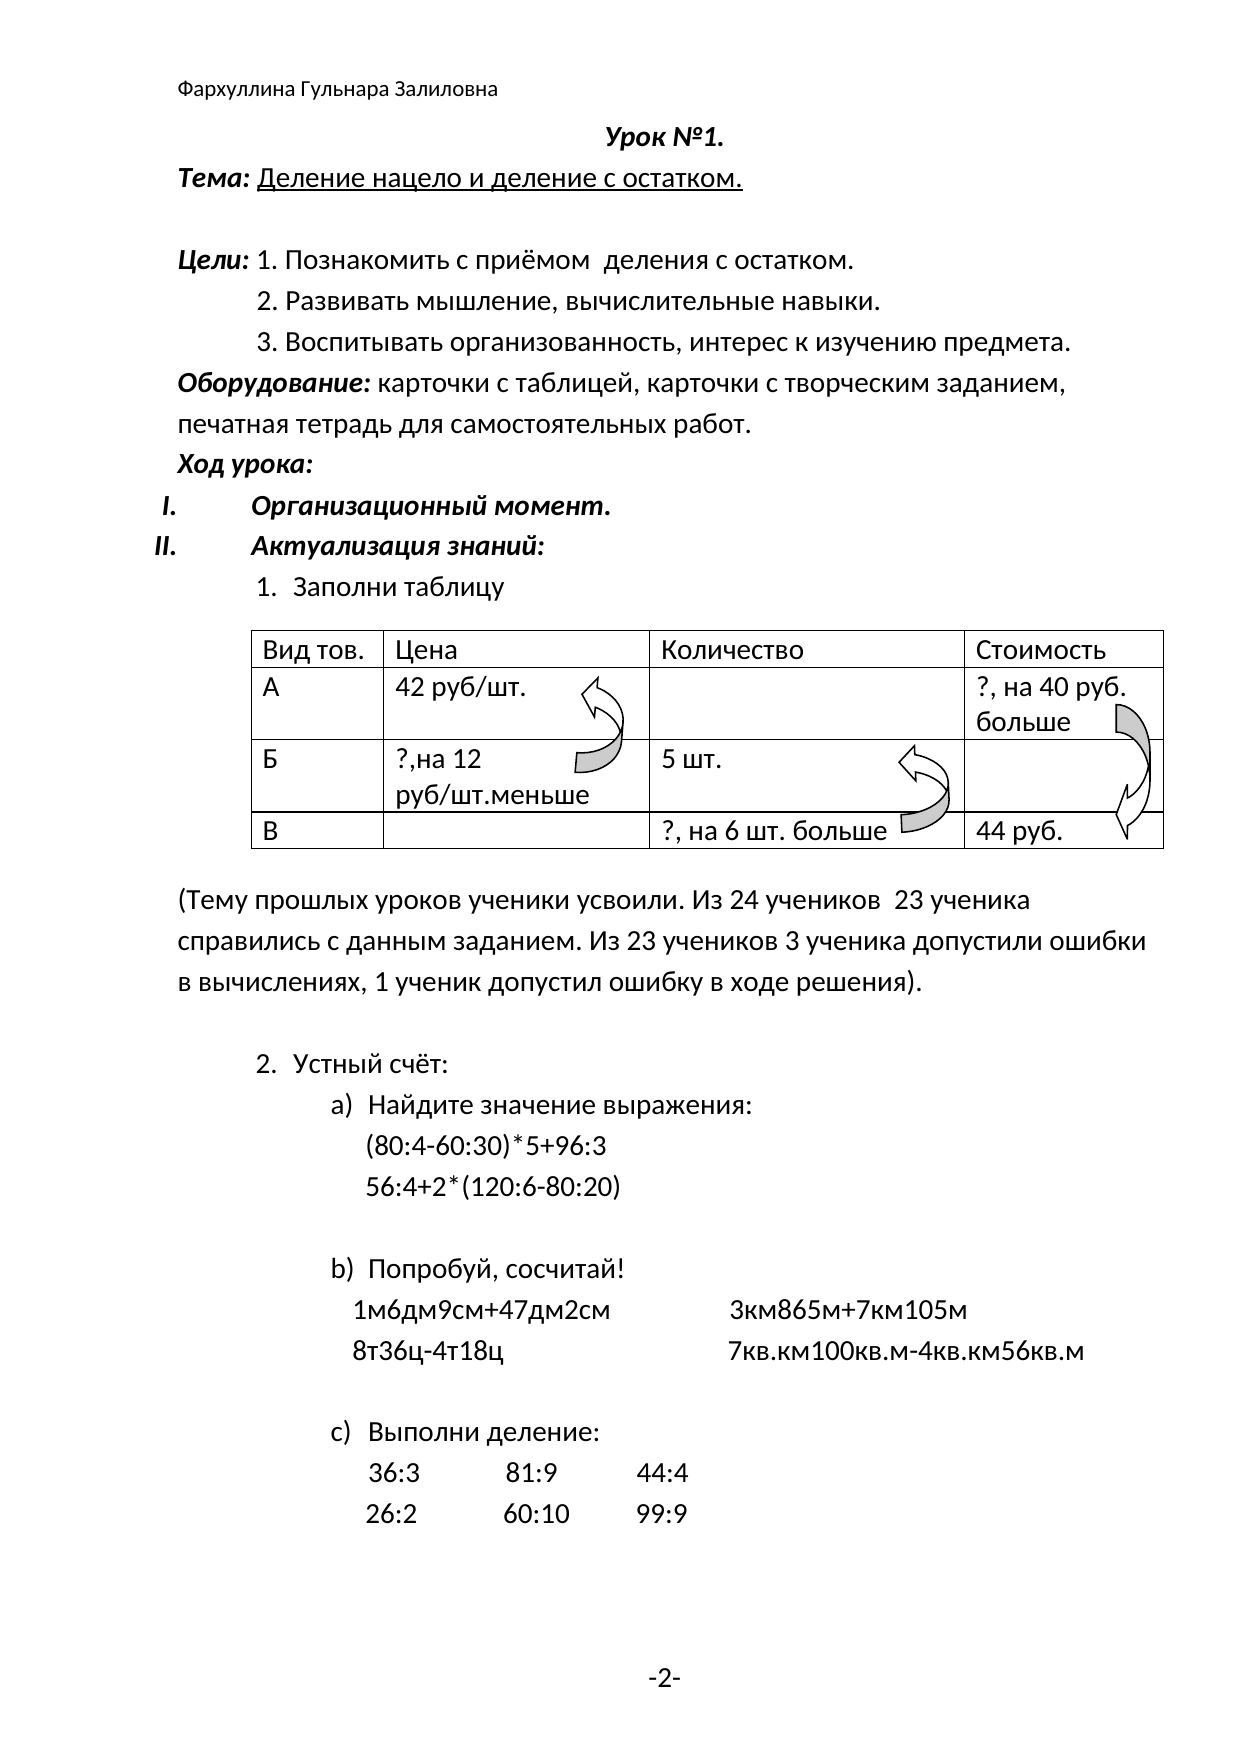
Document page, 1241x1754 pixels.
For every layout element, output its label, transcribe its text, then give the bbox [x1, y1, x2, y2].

list Найдите значение выражения: [330, 1086, 1152, 1122]
list 56:4+2*(120:6-80:20) [293, 1168, 1152, 1203]
list 2. Развивать мышление, вычислительные навыки. [177, 282, 1152, 317]
table_cell ?,на 12 руб/шт.меньше [384, 740, 649, 811]
table_header Вид тов. [252, 631, 383, 667]
table_cell ?, на 6 шт. больше [650, 813, 964, 848]
table_cell [965, 740, 1147, 811]
list Цели: 1. Познакомить с приёмом деления с остатком. [177, 241, 1152, 277]
list Оборудование: карточки с таблицей, карточки с творческим заданием, печатная тетрадь для самостоятельных работ. [177, 364, 1152, 440]
table_cell А [252, 668, 383, 739]
list -2- [177, 1659, 1152, 1695]
list (Тему прошлых уроков ученики усвоили. Из 24 учеников 23 ученика справились с данным заданием. Из 23 учеников 3 ученика допустили ошибки в вычислениях, 1 ученик допустил ошибку в ходе решения). [177, 881, 1152, 999]
table_cell [1144, 740, 1163, 811]
table_cell [384, 813, 649, 848]
list Организационный момент. [177, 487, 1152, 522]
table_cell В [252, 813, 383, 848]
list Актуализация знаний: [177, 527, 1152, 563]
list 26:2 60:10 99:9 [293, 1495, 1152, 1531]
list Заполни таблицу [255, 568, 1152, 604]
list (80:4-60:30)*5+96:3 [293, 1127, 1152, 1163]
list Попробуй, сосчитай! [330, 1250, 1152, 1285]
list 8т36ц-4т18ц 7кв.км100кв.м-4кв.км56кв.м [293, 1332, 1152, 1367]
table_cell 44 руб. [965, 813, 1163, 848]
table_cell 42 руб/шт. [384, 668, 649, 739]
list Тема: Деление нацело и деление с остатком. [177, 159, 1152, 195]
table_header Цена [384, 631, 649, 667]
table_cell [650, 668, 964, 739]
list Устный счёт: [255, 1045, 1152, 1081]
table_cell 5 шт. [650, 740, 964, 811]
list Выполни деление: [330, 1413, 1152, 1449]
list Урок №1. [177, 118, 1152, 154]
list 3. Воспитывать организованность, интерес к изучению предмета. [177, 323, 1152, 358]
list 36:3 81:9 44:4 [368, 1454, 1152, 1490]
table_cell Б [252, 740, 383, 811]
list Ход урока: [177, 446, 1152, 481]
list 1м6дм9см+47дм2см 3км865м+7км105м [293, 1291, 1152, 1326]
table_header Стоимость [965, 631, 1163, 667]
table_cell ?, на 40 руб. больше [965, 668, 1163, 739]
table_header Количество [650, 631, 964, 667]
